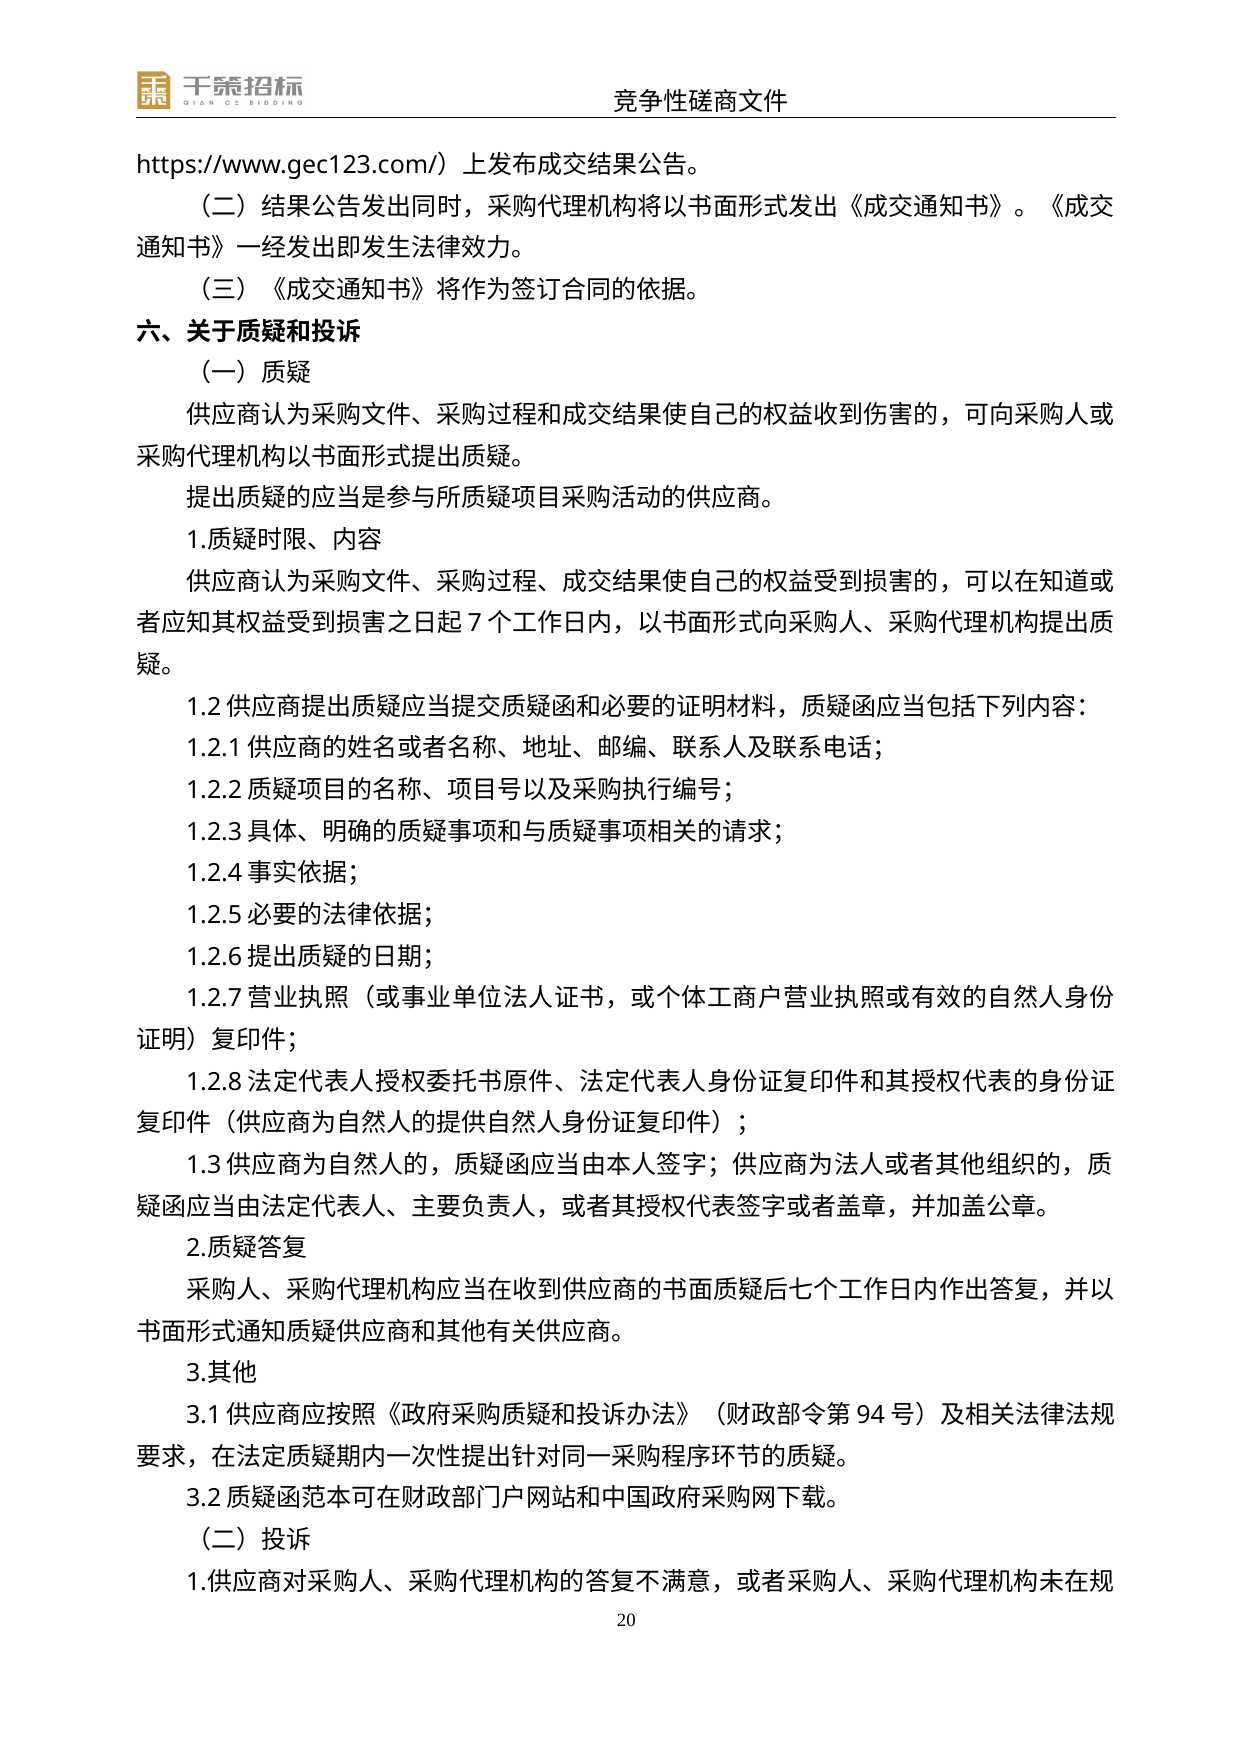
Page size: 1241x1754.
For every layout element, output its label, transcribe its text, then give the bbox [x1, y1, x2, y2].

text 3.1供应商应按照《政府采购质疑和投诉办法》（财政部令第94号）及相关法律法规要求，在法定质疑期内一次性提出针对同一采购程序环节的质疑。 [136, 1390, 1115, 1473]
text （一）质疑 [136, 348, 1116, 390]
text 1.2.5必要的法律依据； [136, 890, 1115, 932]
text 提出质疑的应当是参与所质疑项目采购活动的供应商。 [136, 473, 1116, 515]
text 1.2.4事实依据； [136, 848, 1115, 890]
text 3.其他 [136, 1348, 1115, 1390]
text 采购人、采购代理机构应当在收到供应商的书面质疑后七个工作日内作出答复，并以书面形式通知质疑供应商和其他有关供应商。 [136, 1265, 1115, 1348]
picture [135, 70, 306, 110]
text 1.2.2质疑项目的名称、项目号以及采购执行编号； [136, 765, 1115, 807]
subtitle 六、关于质疑和投诉 [136, 307, 1116, 348]
text 1.质疑时限、内容 [136, 515, 1115, 557]
text 3.2质疑函范本可在财政部门户网站和中国政府采购网下载。 [136, 1473, 1115, 1515]
text 供应商认为采购文件、采购过程、成交结果使自己的权益受到损害的，可以在知道或者应知其权益受到损害之日起7个工作日内，以书面形式向采购人、采购代理机构提出质疑。 [136, 557, 1115, 682]
text 2.质疑答复 [136, 1223, 1115, 1265]
text （二）投诉 [136, 1515, 1115, 1557]
text 1.2.8法定代表人授权委托书原件、法定代表人身份证复印件和其授权代表的身份证复印件（供应商为自然人的提供自然人身份证复印件）； [136, 1057, 1115, 1140]
text 1.3供应商为自然人的，质疑函应当由本人签字；供应商为法人或者其他组织的，质疑函应当由法定代表人、主要负责人，或者其授权代表签字或者盖章，并加盖公章。 [136, 1140, 1115, 1223]
text 供应商认为采购文件、采购过程和成交结果使自己的权益收到伤害的，可向采购人或采购代理机构以书面形式提出质疑。 [136, 390, 1116, 473]
text 1.2.1供应商的姓名或者名称、地址、邮编、联系人及联系电话； [136, 723, 1115, 765]
text （三）《成交通知书》将作为签订合同的依据。 [136, 265, 1116, 307]
text 1.2.7营业执照（或事业单位法人证书，或个体工商户营业执照或有效的自然人身份证明）复印件； [136, 973, 1115, 1057]
text 1.2供应商提出质疑应当提交质疑函和必要的证明材料，质疑函应当包括下列内容： [136, 682, 1115, 723]
text 1.2.6提出质疑的日期； [136, 932, 1115, 973]
text （二）结果公告发出同时，采购代理机构将以书面形式发出《成交通知书》。《成交通知书》一经发出即发生法律效力。 [136, 182, 1116, 265]
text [136, 140, 1116, 182]
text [136, 1557, 1115, 1598]
text 1.2.3具体、明确的质疑事项和与质疑事项相关的请求； [136, 807, 1115, 848]
